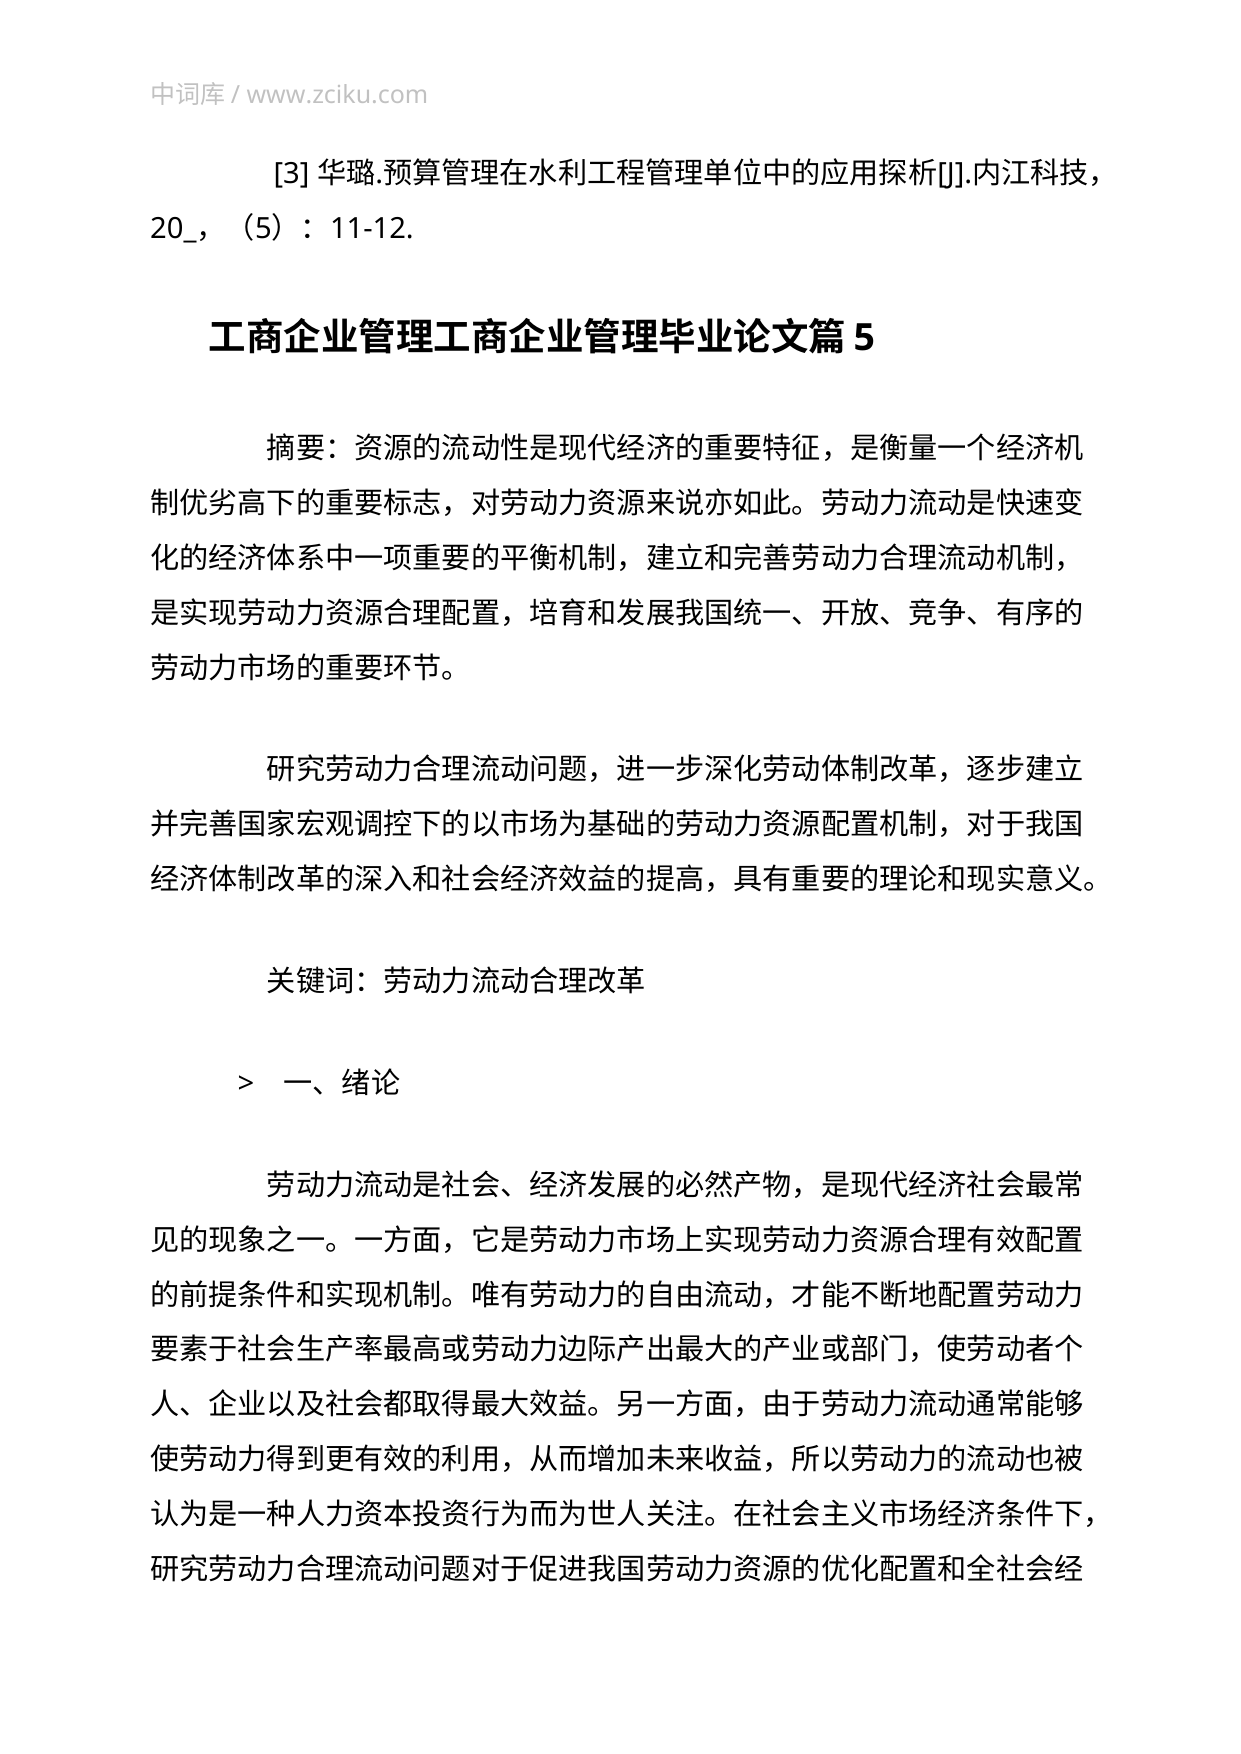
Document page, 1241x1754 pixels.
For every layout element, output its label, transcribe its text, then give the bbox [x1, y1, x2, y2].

text 工商企业管理工商企业管理毕业论文篇5 [150, 307, 1090, 361]
text 摘要：资源的流动性是现代经济的重要特征，是衡量一个经济机制优劣高下的重要标志，对劳动力资源来说亦如此。劳动力流动是快速变化的经济体系中一项重要的平衡机制，建立和完善劳动力合理流动机制，是实现劳动力资源合理配置，培育和发展我国统一、开放、竞争、有序的劳动力市场的重要环节。 [150, 424, 1090, 686]
text 关键词：劳动力流动合理改革 [150, 957, 1090, 1000]
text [150, 1161, 1090, 1588]
text 研究劳动力合理流动问题，进一步深化劳动体制改革，逐步建立并完善国家宏观调控下的以市场为基础的劳动力资源配置机制，对于我国经济体制改革的深入和社会经济效益的提高，具有重要的理论和现实意义。 [150, 746, 1090, 898]
text > 一、绪论 [150, 1059, 1090, 1102]
text [3] 华璐.预算管理在水利工程管理单位中的应用探析[J].内江科技，20_，（5）：11-12. [150, 150, 1090, 247]
